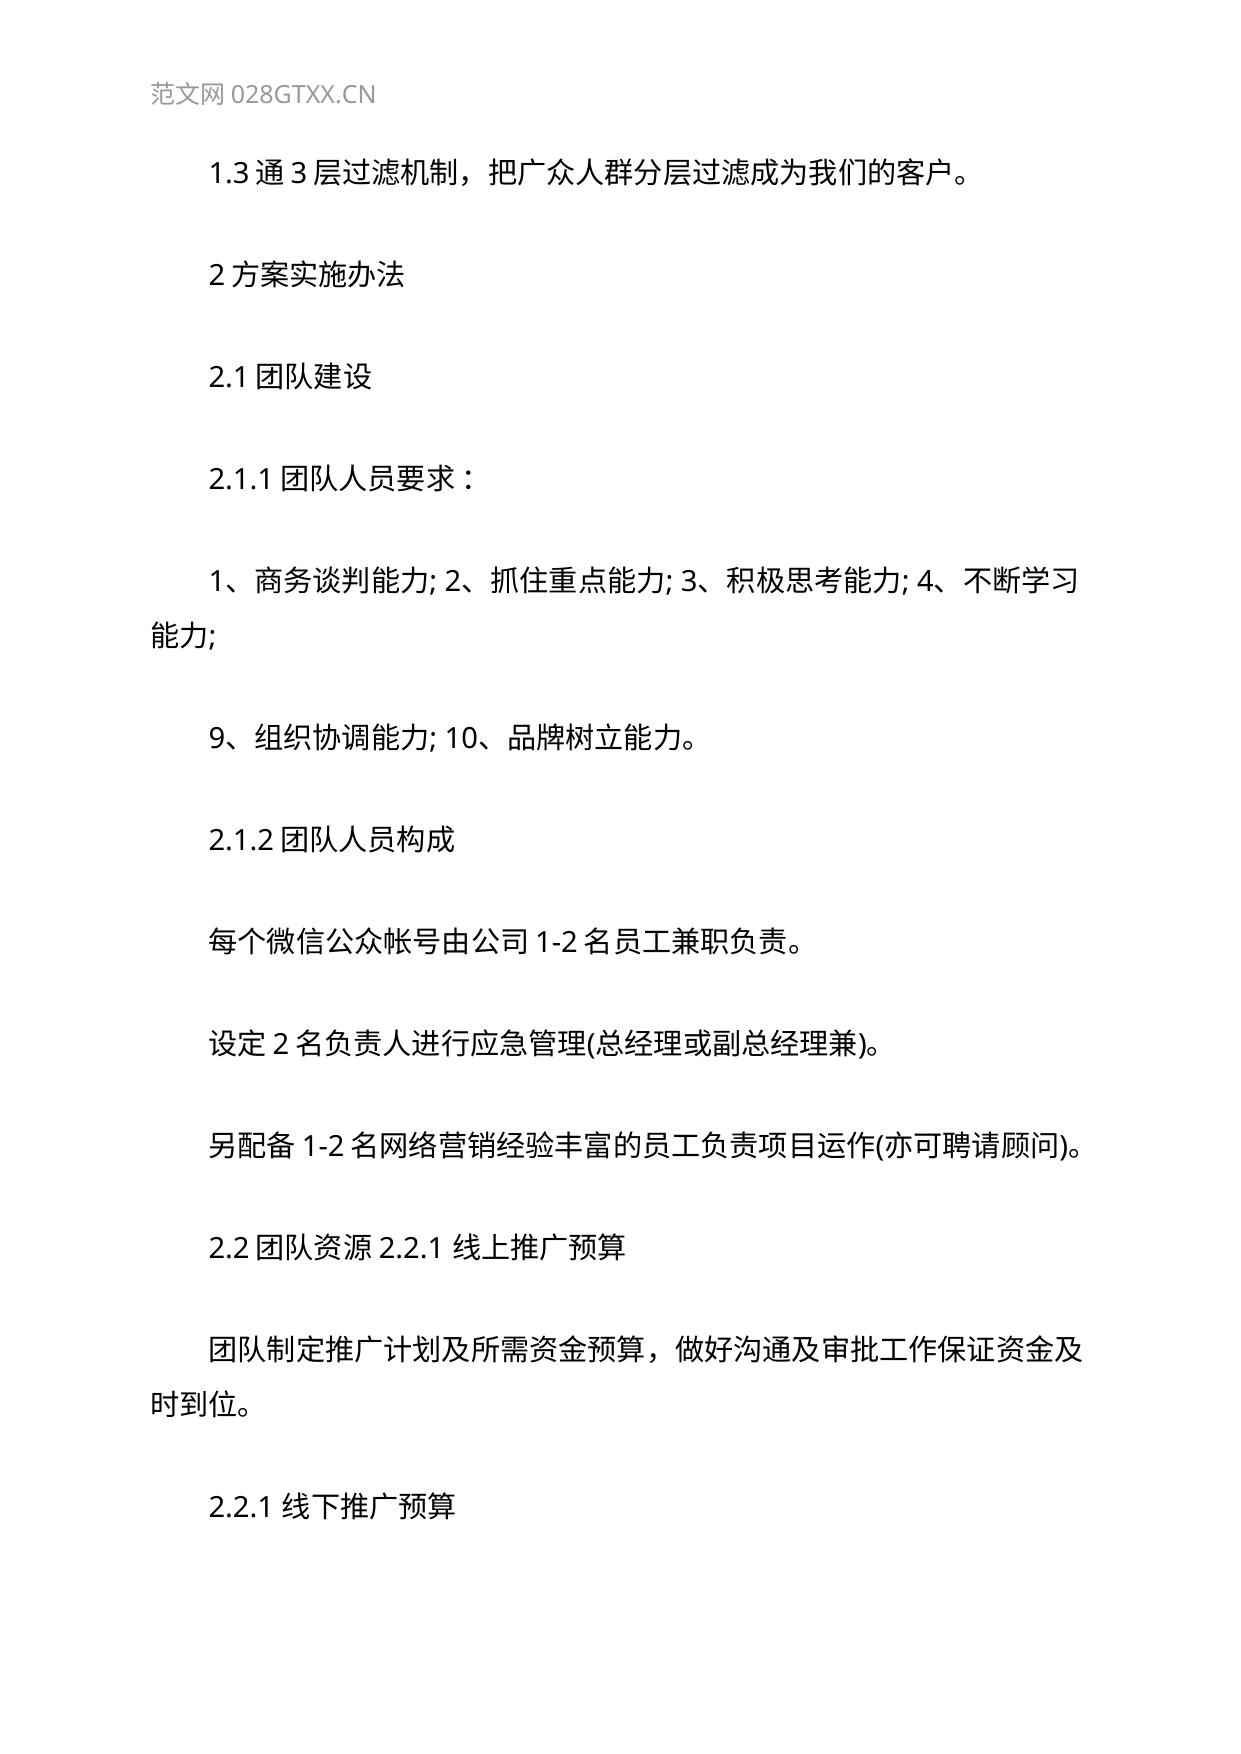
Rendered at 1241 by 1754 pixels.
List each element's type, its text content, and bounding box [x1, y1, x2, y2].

text 2.1.1团队人员要求 ： [150, 456, 1090, 498]
text 每个微信公众帐号由公司1-2名员工兼职负责。 [150, 919, 1090, 961]
text 另配备1-2名网络营销经验丰富的员工负责项目运作(亦可聘请顾问)。 [150, 1123, 1090, 1165]
text 9、组织协调能力; 10、品牌树立能力。 [150, 715, 1090, 757]
text 设定2名负责人进行应急管理(总经理或副总经理兼)。 [150, 1021, 1090, 1063]
text 2.2.1 线下推广预算 [150, 1483, 1090, 1526]
text 2方案实施办法 [150, 252, 1090, 294]
text 1.3通3层过滤机制，把广众人群分层过滤成为我们的客户。 [150, 150, 1090, 192]
text 2.1.2团队人员构成 [150, 817, 1090, 859]
text 团队制定推广计划及所需资金预算，做好沟通及审批工作保证资金及时到位。 [150, 1327, 1090, 1424]
text 2.2团队资源 2.2.1 线上推广预算 [150, 1225, 1090, 1267]
text 1、商务谈判能力; 2、抓住重点能力; 3、积极思考能力; 4、不断学习能力; [150, 558, 1090, 655]
text 2.1团队建设 [150, 354, 1090, 396]
